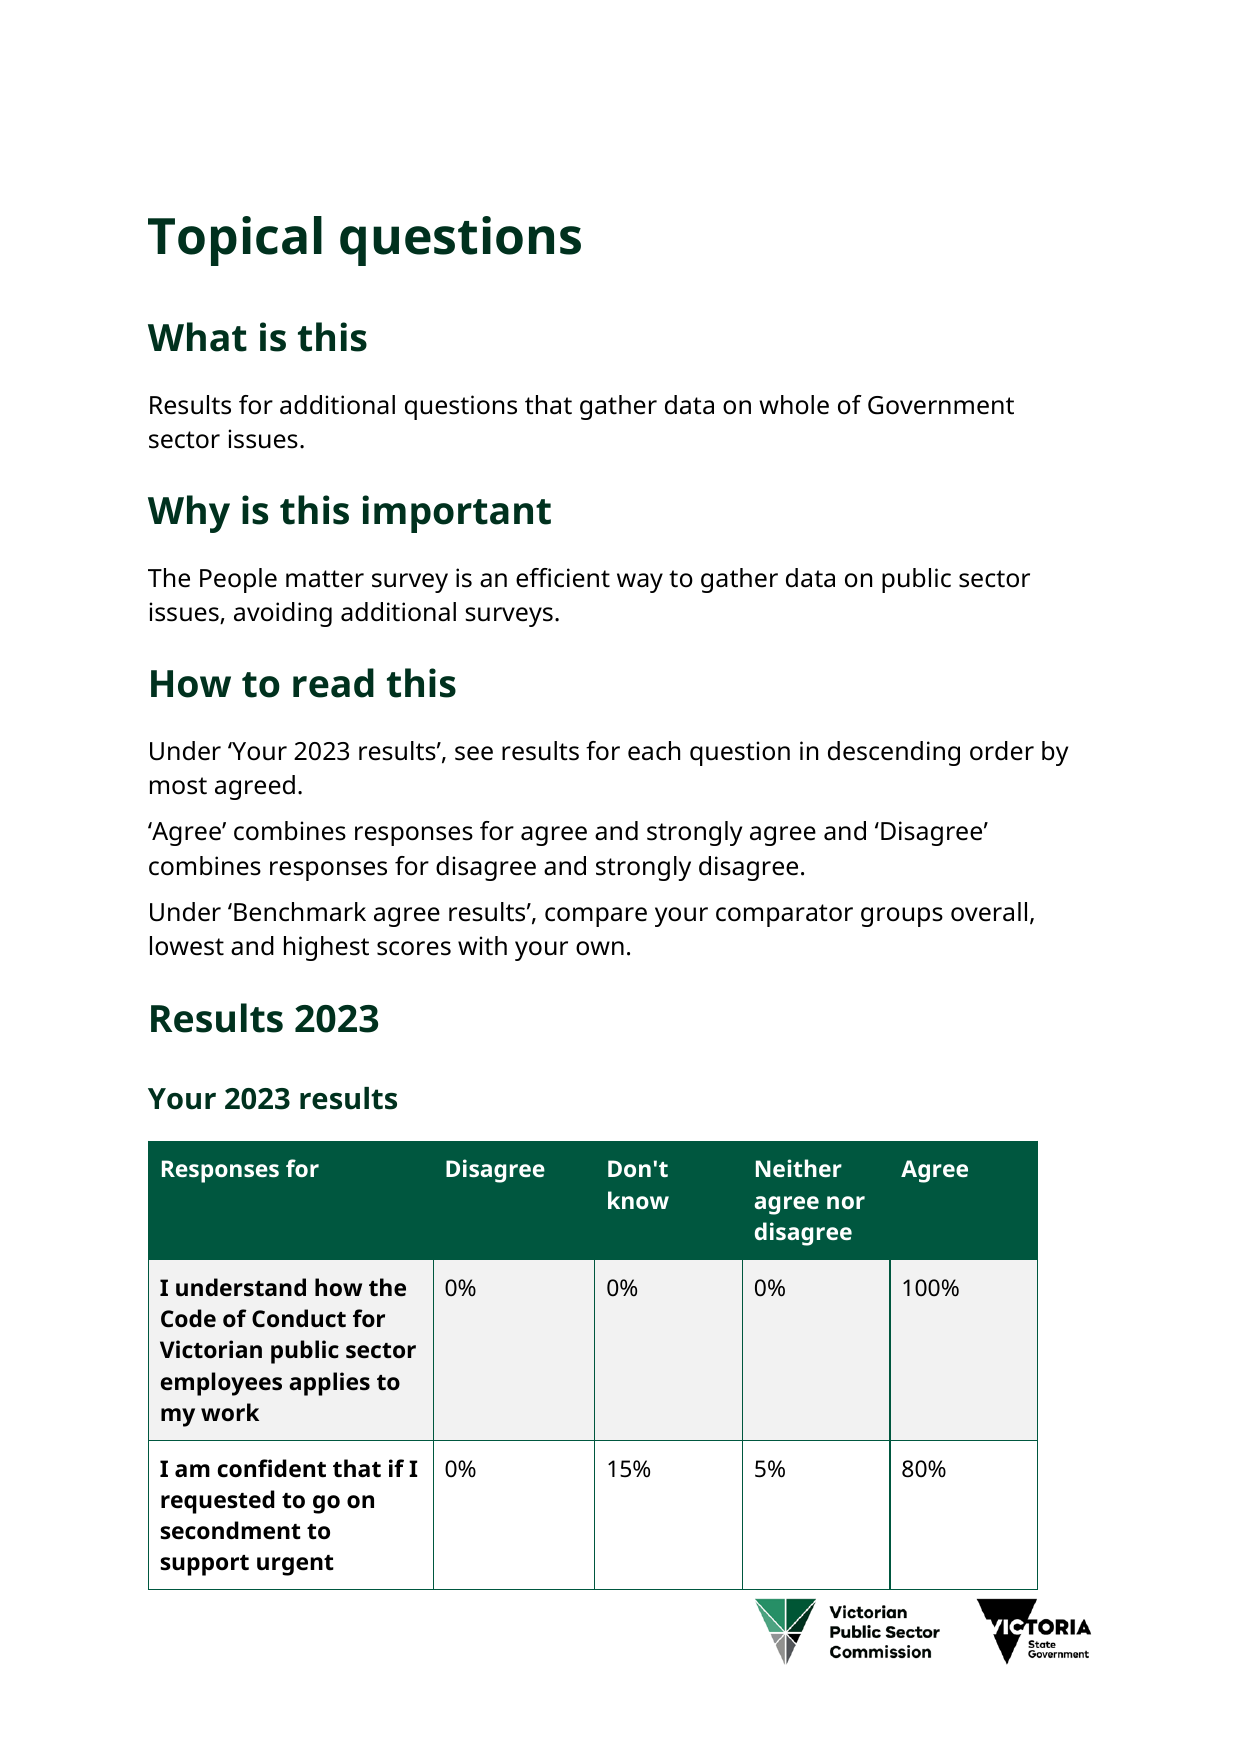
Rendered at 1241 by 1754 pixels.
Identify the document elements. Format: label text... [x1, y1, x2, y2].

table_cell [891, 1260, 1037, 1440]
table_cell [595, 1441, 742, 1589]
text Results for additional questions that gather data on whole of Government sector issues. [148, 387, 1092, 455]
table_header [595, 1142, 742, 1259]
text The People matter survey is an efficient way to gather data on public sector issues, avoiding additional surveys. [148, 560, 1092, 628]
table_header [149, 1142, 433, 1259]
text Under ‘Benchmark agree results’, compare your comparator groups overall, lowest and highest scores with your own. [148, 894, 1092, 963]
subtitle Why is this important [148, 484, 1092, 536]
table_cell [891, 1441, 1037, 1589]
subtitle What is this [148, 311, 1092, 362]
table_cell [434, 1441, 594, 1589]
subtitle Your 2023 results [148, 1078, 1092, 1118]
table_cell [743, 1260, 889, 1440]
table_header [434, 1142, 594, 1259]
picture [754, 1598, 1093, 1666]
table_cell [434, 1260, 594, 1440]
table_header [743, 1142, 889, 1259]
subtitle Topical questions [148, 201, 1092, 269]
text Under ‘Your 2023 results’, see results for each question in descending order by most agreed. [148, 733, 1092, 802]
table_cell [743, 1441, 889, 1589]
subtitle How to read this [148, 658, 1092, 709]
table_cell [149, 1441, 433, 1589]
text ‘Agree’ combines responses for agree and strongly agree and ‘Disagree’ combines responses for disagree and strongly disagree. [148, 814, 1092, 882]
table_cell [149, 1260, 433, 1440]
subtitle Results 2023 [148, 992, 1092, 1043]
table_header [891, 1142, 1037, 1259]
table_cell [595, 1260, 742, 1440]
